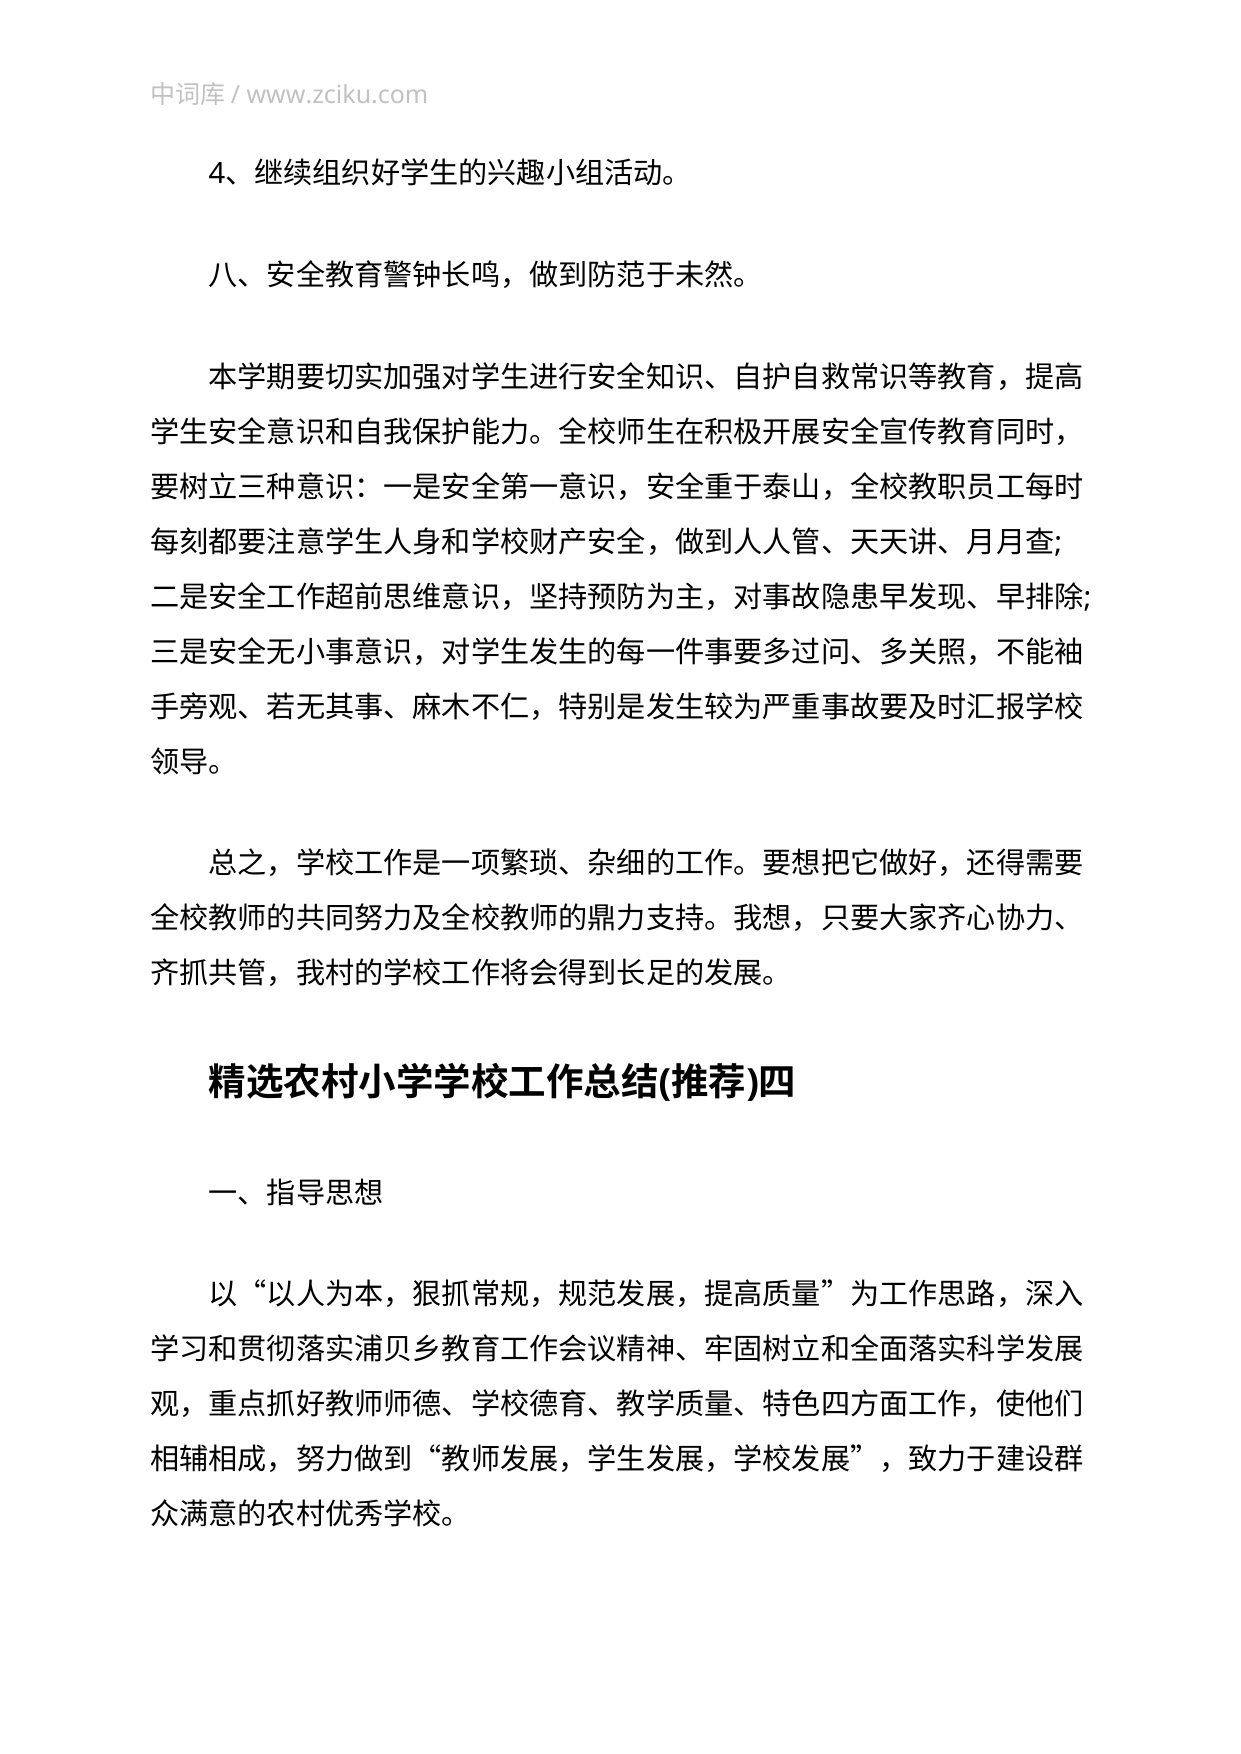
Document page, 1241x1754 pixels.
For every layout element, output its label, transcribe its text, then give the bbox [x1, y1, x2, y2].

text 以“以人为本，狠抓常规，规范发展，提高质量”为工作思路，深入学习和贯彻落实浦贝乡教育工作会议精神、牢固树立和全面落实科学发展观，重点抓好教师师德、学校德育、教学质量、特色四方面工作，使他们相辅相成，努力做到“教师发展，学生发展，学校发展”，致力于建设群众满意的农村优秀学校。 [150, 1271, 1090, 1533]
text 4、继续组织好学生的兴趣小组活动。 [150, 150, 1090, 192]
text 精选农村小学学校工作总结(推荐)四 [150, 1052, 1090, 1106]
text 总之，学校工作是一项繁琐、杂细的工作。要想把它做好，还得需要全校教师的共同努力及全校教师的鼎力支持。我想，只要大家齐心协力、齐抓共管，我村的学校工作将会得到长足的发展。 [150, 840, 1090, 992]
text 八、安全教育警钟长鸣，做到防范于未然。 [150, 252, 1090, 294]
text 本学期要切实加强对学生进行安全知识、自护自救常识等教育，提高学生安全意识和自我保护能力。全校师生在积极开展安全宣传教育同时，要树立三种意识：一是安全第一意识，安全重于泰山，全校教职员工每时每刻都要注意学生人身和学校财产安全，做到人人管、天天讲、月月查;二是安全工作超前思维意识，坚持预防为主，对事故隐患早发现、早排除;三是安全无小事意识，对学生发生的每一件事要多过问、多关照，不能袖手旁观、若无其事、麻木不仁，特别是发生较为严重事故要及时汇报学校领导。 [150, 354, 1090, 781]
text 一、指导思想 [150, 1169, 1090, 1211]
